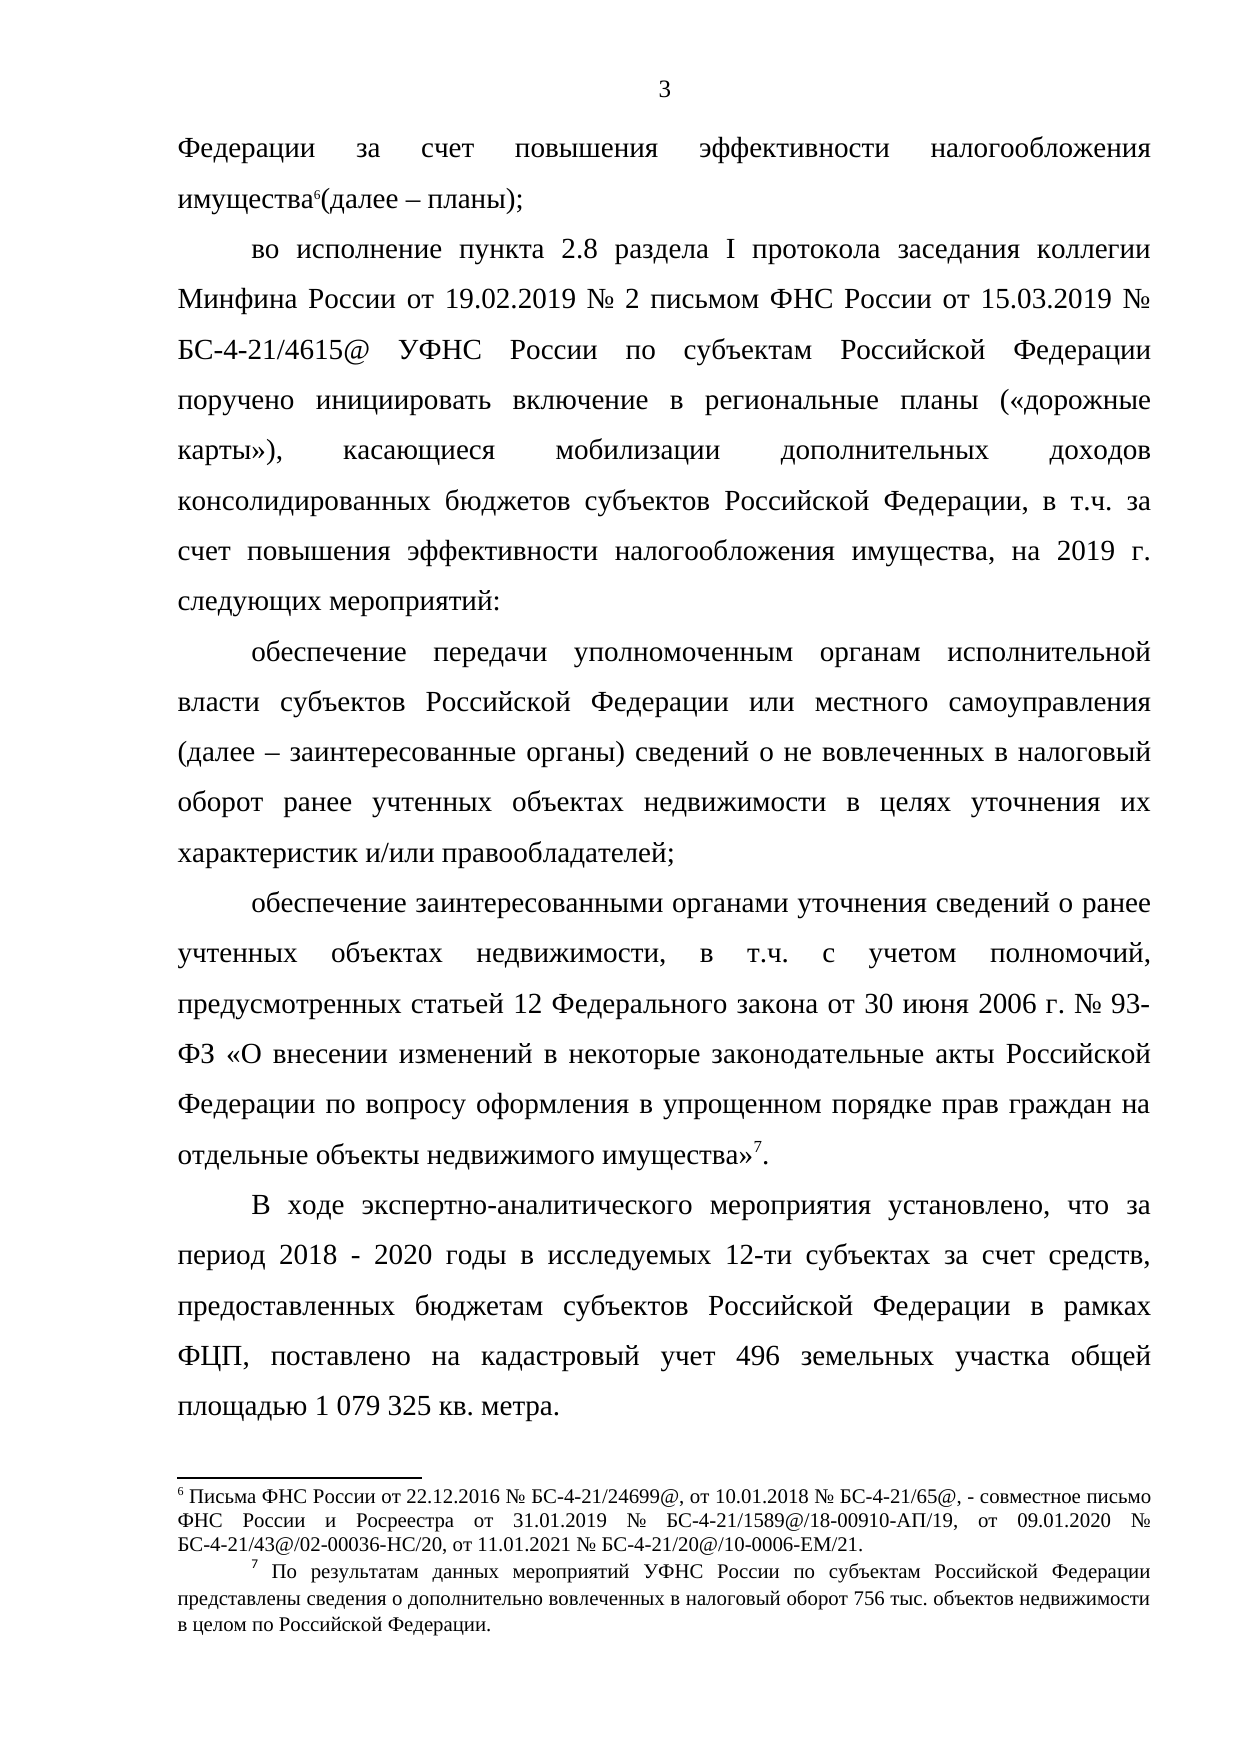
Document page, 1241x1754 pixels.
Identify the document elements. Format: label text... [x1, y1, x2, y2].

text обеспечение заинтересованными органами уточнения сведений о ранее учтенных объектах недвижимости, в т.ч. с учетом полномочий, предусмотренных статьей 12 Федерального закона от 30 июня 2006 г. № 93-ФЗ «О внесении изменений в некоторые законодательные акты Российской Федерации по вопросу оформления в упрощенном порядке прав граждан на отдельные объекты недвижимого имущества». [177, 885, 1152, 1170]
text во исполнение пункта 2.8 раздела I протокола заседания коллегии Минфина России от 19.02.2019 № 2 письмом ФНС России от 15.03.2019 № БС-4-21/4615@ УФНС России по субъектам Российской Федерации поручено инициировать включение в региональные планы («дорожные карты»), касающиеся мобилизации дополнительных доходов консолидированных бюджетов субъектов Российской Федерации, в т.ч. за счет повышения эффективности налогообложения имущества, на 2019 г. следующих мероприятий: [177, 231, 1152, 617]
text В ходе экспертно-аналитического мероприятия установлено, что за период 2018 - 2020 годы в исследуемых 12-ти субъектах за счет средств, предоставленных бюджетам субъектов Российской Федерации в рамках ФЦП, поставлено на кадастровый учет 496 земельных участка общей площадью 1 079 325 кв. метра. [177, 1187, 1152, 1422]
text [177, 131, 1152, 214]
text обеспечение передачи уполномоченным органам исполнительной власти субъектов Российской Федерации или местного самоуправления (далее – заинтересованные органы) сведений о не вовлеченных в налоговый оборот ранее учтенных объектах недвижимости в целях уточнения их характеристик и/или правообладателей; [177, 634, 1152, 868]
